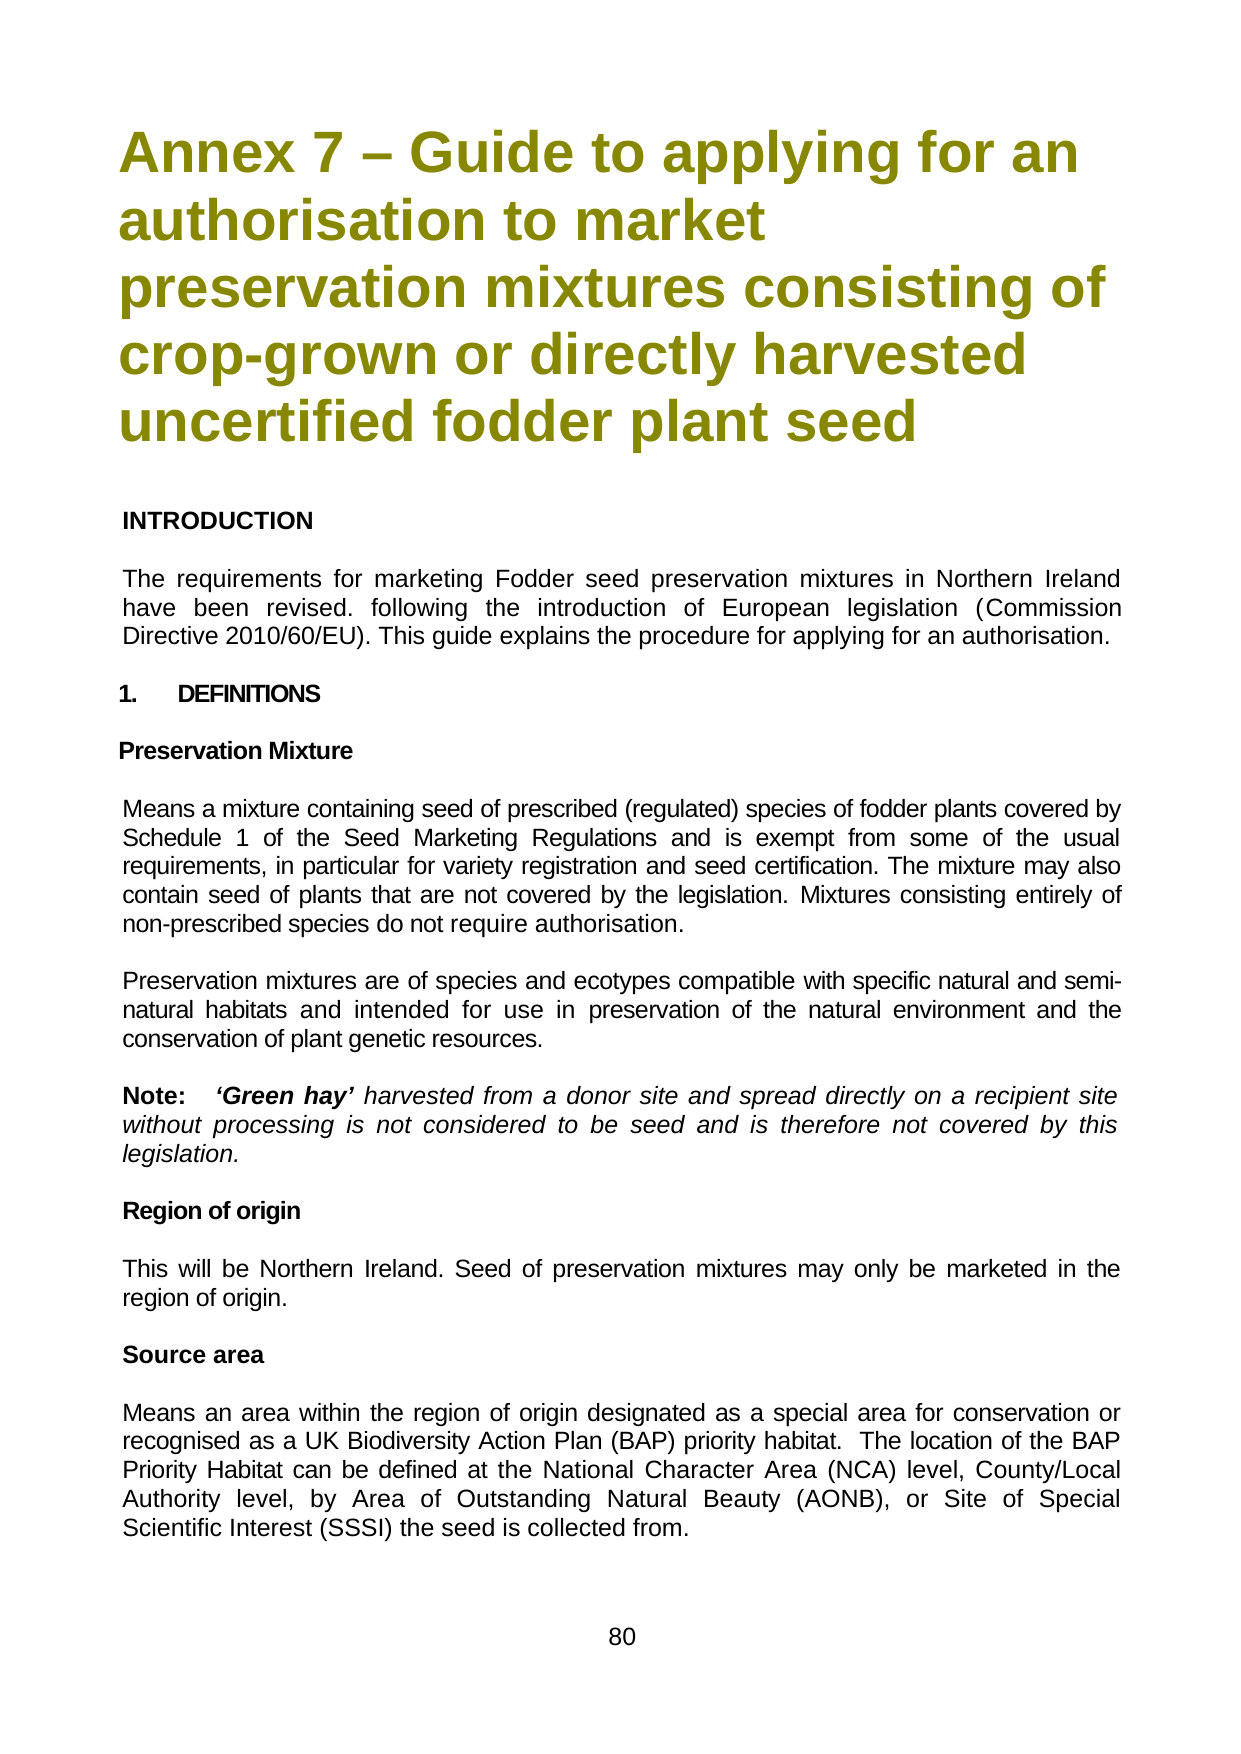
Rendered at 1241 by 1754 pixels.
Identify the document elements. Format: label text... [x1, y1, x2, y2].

text Region of origin [122, 1196, 1122, 1225]
text Preservation mixtures are of species and ecotypes compatible with specific natural and semi-natural habitats and intended for use in preservation of the natural environment and the conservation of plant genetic resources. [122, 966, 1122, 1052]
text Source area [122, 1340, 1122, 1369]
text Means a mixture containing seed of prescribed (regulated) species of fodder plants covered by Schedule 1 of the Seed Marketing Regulations and is exempt from some of the usual requirements, in particular for variety registration and seed certification. The mixture may also contain seed of plants that are not covered by the legislation. Mixtures consisting entirely of non-prescribed species do not require authorisation. [122, 794, 1122, 937]
text Note: ‘Green hay’ harvested from a donor site and spread directly on a recipient site without processing is not considered to be seed and is therefore not covered by this legislation. [122, 1081, 1122, 1167]
text This will be Northern Ireland. Seed of preservation mixtures may only be marketed in the region of origin. [122, 1254, 1122, 1311]
text The requirements for marketing Fodder seed preservation mixtures in Northern Ireland have been revised. following the introduction of European legislation (Commission Directive 2010/60/EU). This guide explains the procedure for applying for an authorisation. [122, 564, 1122, 650]
text Preservation Mixture [118, 736, 1122, 765]
list DEFINITIONS [118, 679, 1122, 707]
text Annex 7 – Guide to applying for an authorisation to market preservation mixtures consisting of crop-grown or directly harvested uncertified fodder plant seed [118, 118, 1122, 453]
text Means an area within the region of origin designated as a special area for conservation or recognised as a UK Biodiversity Action Plan (BAP) priority habitat. The location of the BAP Priority Habitat can be defined at the National Character Area (NCA) level, County/Local Authority level, by Area of Outstanding Natural Beauty (AONB), or Site of Special Scientific Interest (SSSI) the seed is collected from. [122, 1397, 1122, 1541]
text INTRODUCTION [122, 506, 1122, 535]
